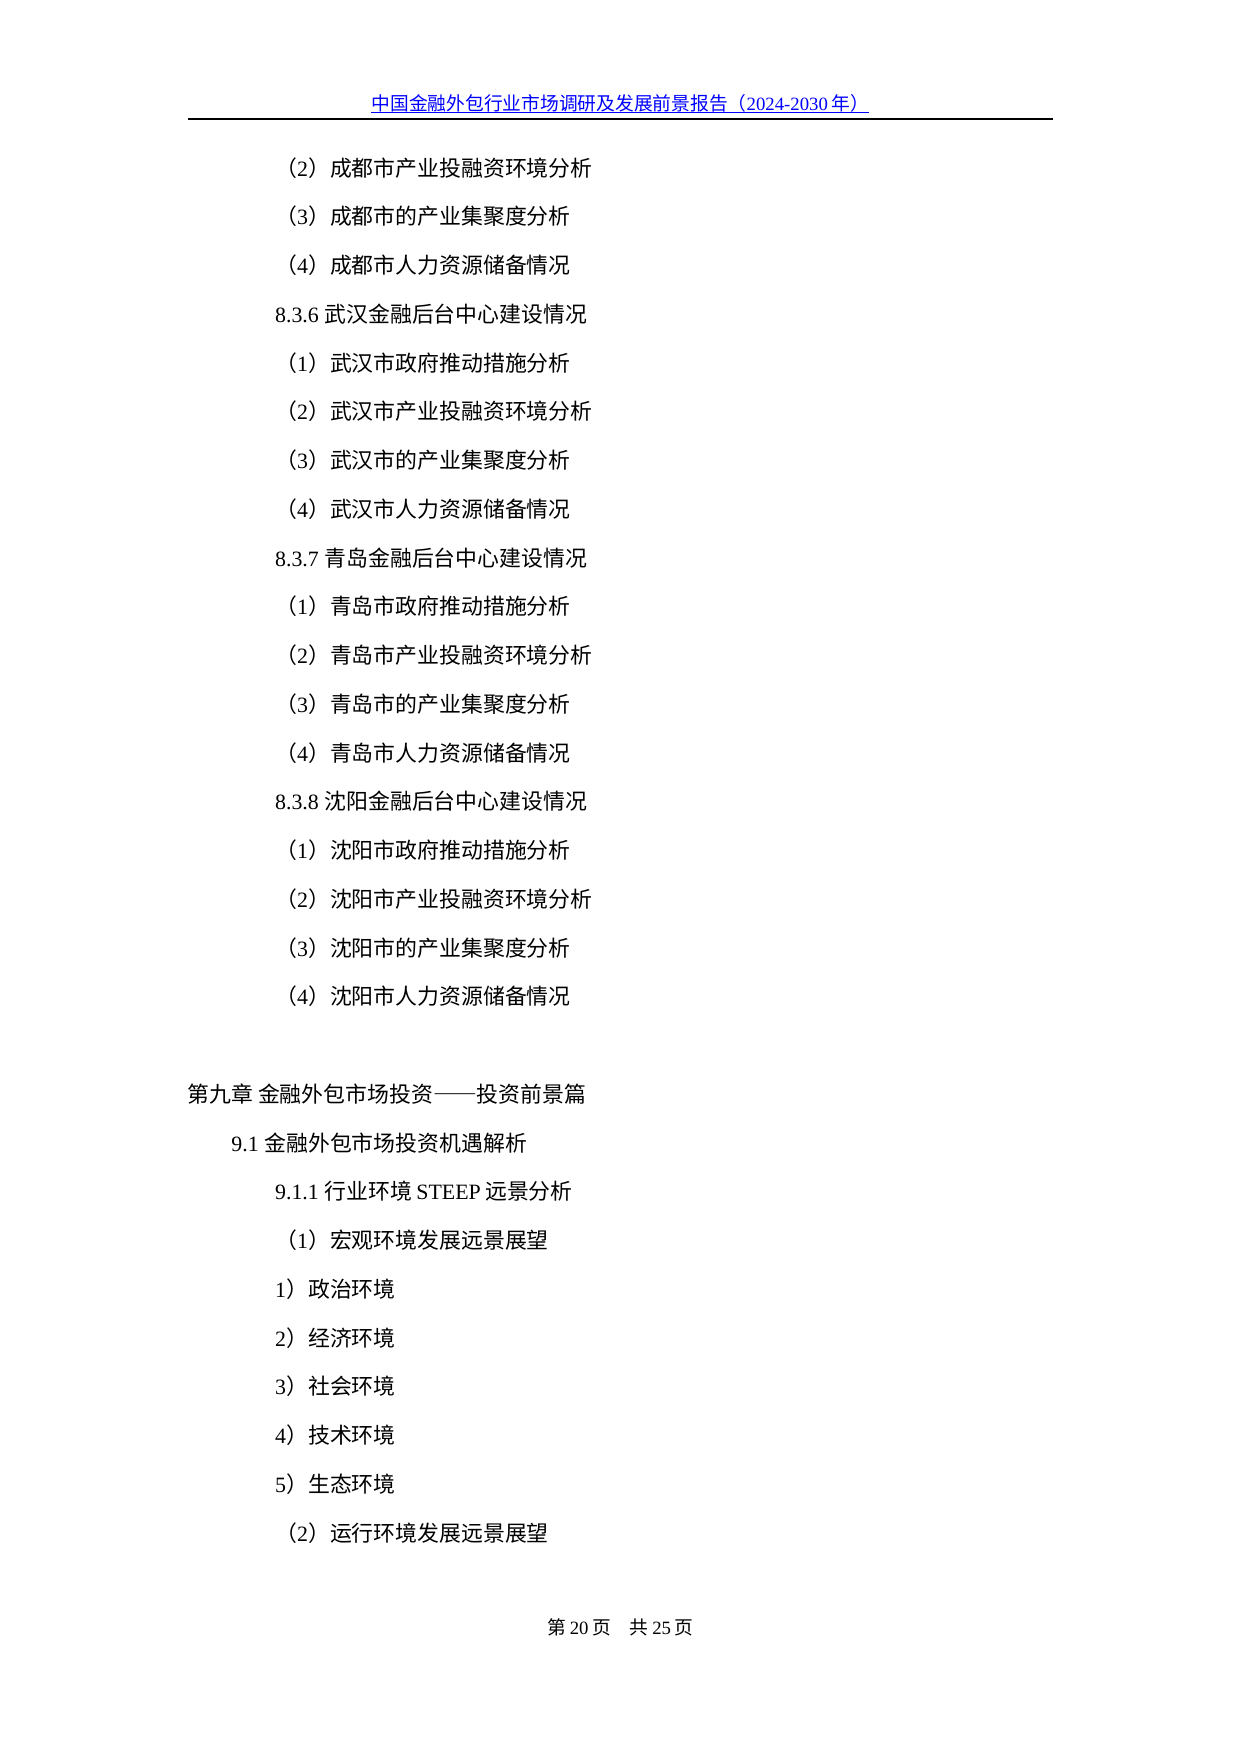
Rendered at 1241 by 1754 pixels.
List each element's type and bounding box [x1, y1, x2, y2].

text [187, 150, 1053, 1548]
